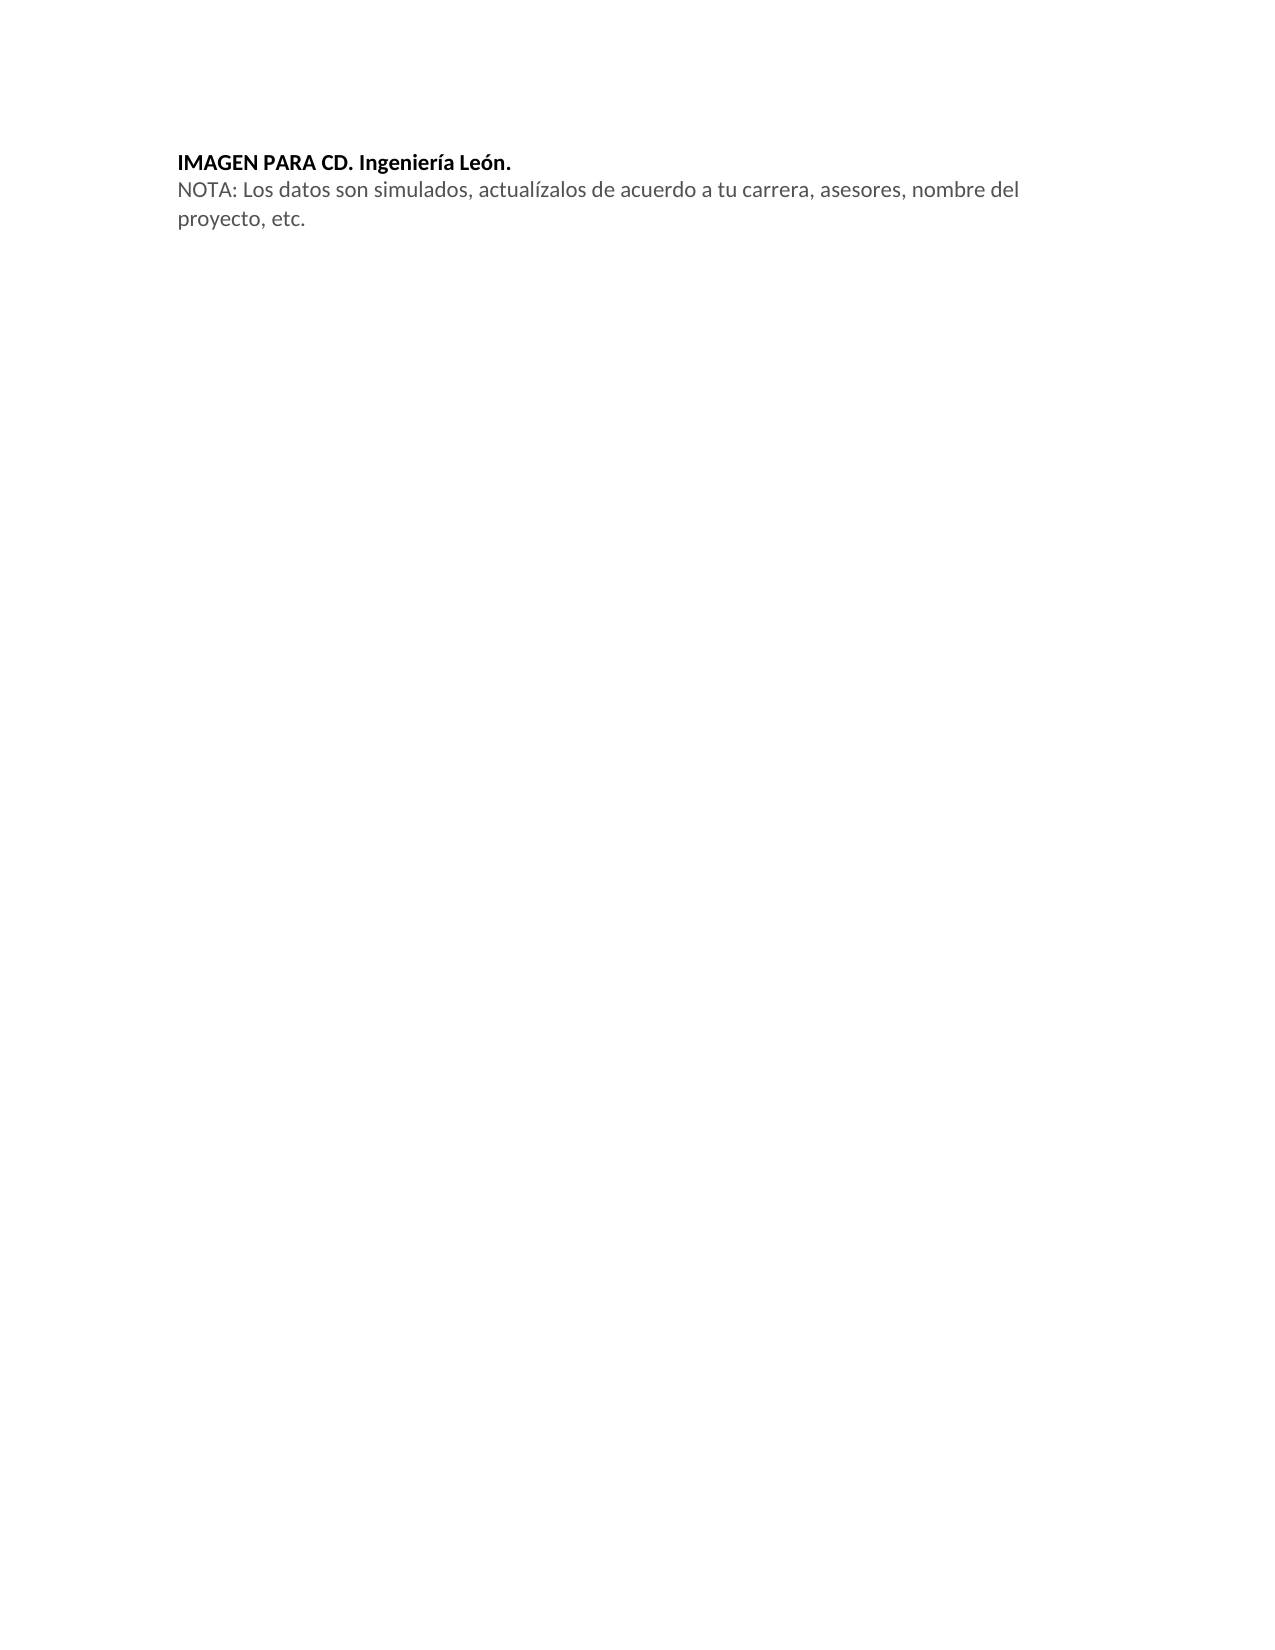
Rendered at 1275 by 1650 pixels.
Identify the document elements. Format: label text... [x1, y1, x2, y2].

text IMAGEN PARA CD. Ingeniería León. [177, 148, 1098, 176]
text NOTA: Los datos son simulados, actualízalos de acuerdo a tu carrera, asesores, nombre del proyecto, etc. [177, 176, 1098, 232]
